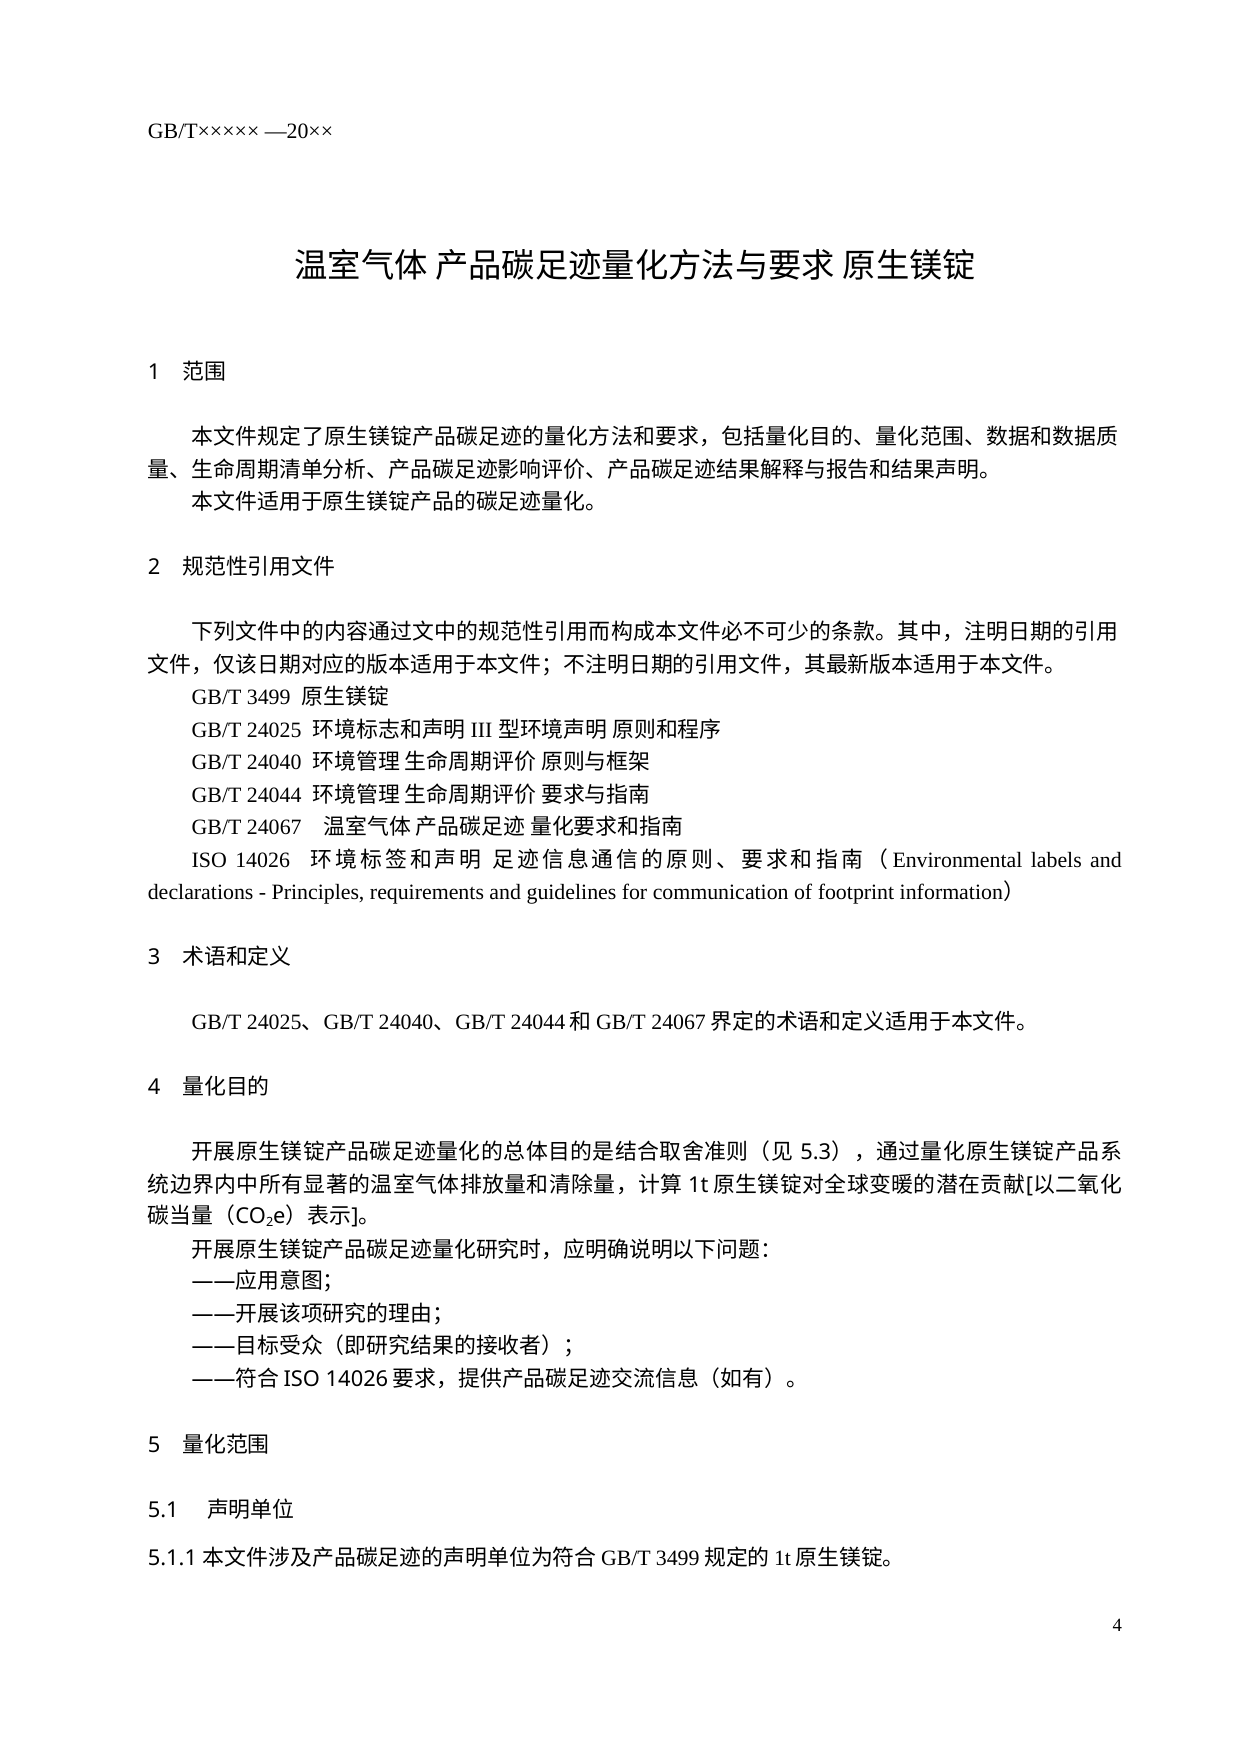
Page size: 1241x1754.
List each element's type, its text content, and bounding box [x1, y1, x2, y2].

text GB/T 24067 温室气体 产品碳足迹 量化要求和指南 [148, 809, 1122, 841]
text 开展原生镁锭产品碳足迹量化的总体目的是结合取舍准则（见5.3），通过量化原生镁锭产品系统边界内中所有显著的温室气体排放量和清除量，计算1t原生镁锭对全球变暖的潜在贡献[以二氧化碳当量（CO2e）表示]。 [148, 1134, 1122, 1231]
text GB/T 24040 环境管理 生命周期评价 原则与框架 [148, 744, 1122, 776]
text ——开展该项研究的理由； [148, 1296, 1122, 1329]
text 本文件规定了原生镁锭产品碳足迹的量化方法和要求，包括量化目的、量化范围、数据和数据质量、生命周期清单分析、产品碳足迹影响评价、产品碳足迹结果解释与报告和结果声明。 [148, 419, 1122, 484]
text GB/T 3499 原生镁锭 [148, 679, 1122, 711]
text 规范性引用文件 [148, 549, 1122, 581]
text ——应用意图； [148, 1264, 1122, 1296]
text ——符合ISO 14026要求，提供产品碳足迹交流信息（如有）。 [148, 1361, 1122, 1394]
text 5.1.1 本文件涉及产品碳足迹的声明单位为符合GB/T 3499规定的1t原生镁锭。 [148, 1540, 1122, 1572]
list 声明单位 [148, 1491, 1122, 1524]
text ISO 14026 环境标签和声明 足迹信息通信的原则、要求和指南（Environmental labels and declarations - Principles, requirements and guidelines for communication of footprint information） [148, 841, 1122, 906]
text 本文件适用于原生镁锭产品的碳足迹量化。 [148, 484, 1122, 516]
text 范围 [148, 354, 1122, 386]
text ——目标受众（即研究结果的接收者）； [148, 1329, 1122, 1361]
text 下列文件中的内容通过文中的规范性引用而构成本文件必不可少的条款。其中，注明日期的引用文件，仅该日期对应的版本适用于本文件；不注明日期的引用文件，其最新版本适用于本文件。 [148, 614, 1122, 679]
text 术语和定义 [148, 939, 1122, 971]
text 量化范围 [148, 1426, 1122, 1459]
text 温室气体 产品碳足迹量化方法与要求 原生镁锭 [148, 230, 1122, 295]
text GB/T 24025、GB/T 24040、GB/T 24044和GB/T 24067界定的术语和定义适用于本文件。 [148, 1004, 1122, 1036]
text 量化目的 [148, 1069, 1122, 1101]
text GB/T 24025 环境标志和声明 III 型环境声明 原则和程序 [148, 711, 1122, 744]
text GB/T 24044 环境管理 生命周期评价 要求与指南 [148, 776, 1122, 809]
text 开展原生镁锭产品碳足迹量化研究时，应明确说明以下问题： [148, 1231, 1122, 1264]
